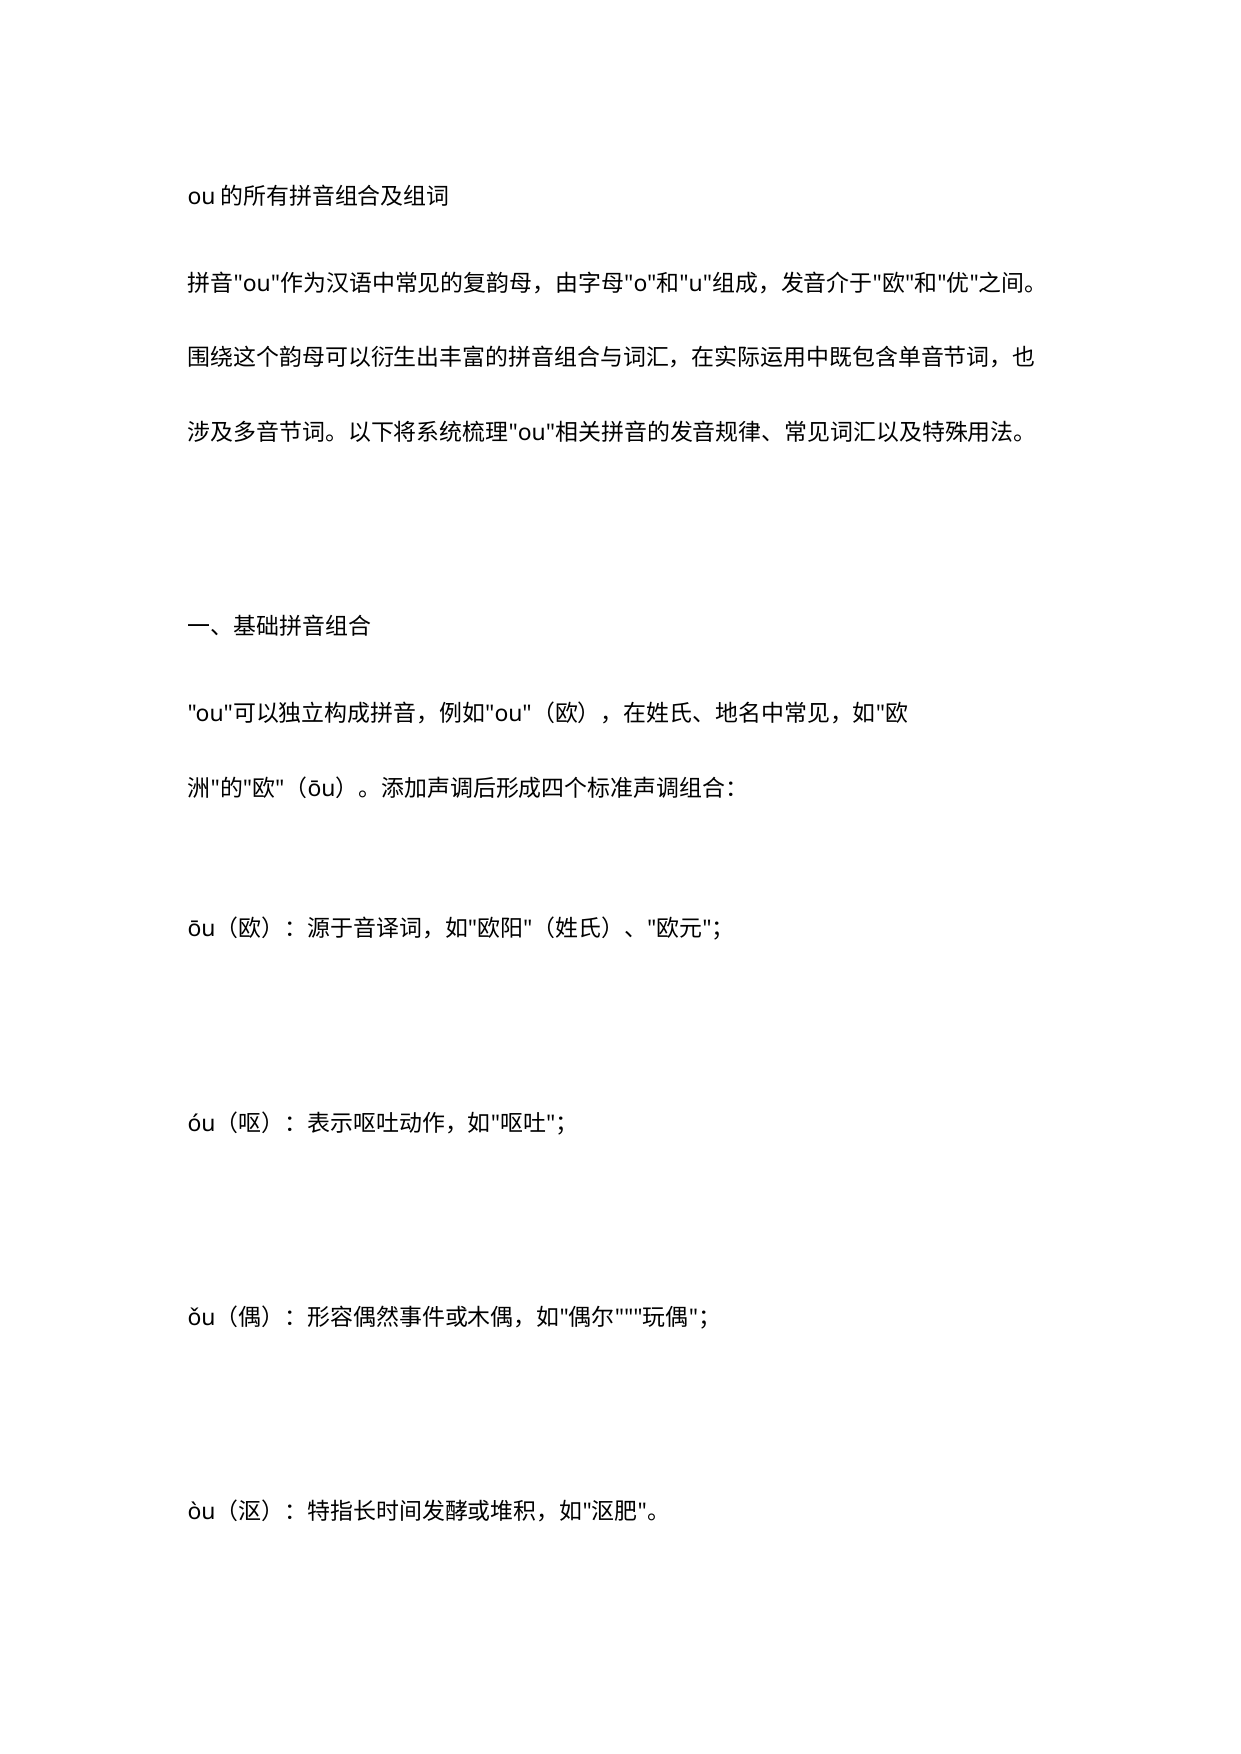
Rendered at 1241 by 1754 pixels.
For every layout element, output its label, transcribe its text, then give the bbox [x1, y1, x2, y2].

text ǒu（偶）：形容偶然事件或木偶，如"偶尔"""玩偶"； [187, 1283, 1053, 1348]
text ōu（欧）：源于音译词，如"欧阳"（姓氏）、"欧元"； [187, 894, 1053, 959]
text "ou"可以独立构成拼音，例如"ou"（欧），在姓氏、地名中常见，如"欧洲"的"欧"（ōu）。添加声调后形成四个标准声调组合： [187, 679, 1053, 819]
text óu（呕）：表示呕吐动作，如"呕吐"； [187, 1088, 1053, 1153]
text ou的所有拼音组合及组词 [187, 162, 1053, 227]
text òu（沤）：特指长时间发酵或堆积，如"沤肥"。 [187, 1477, 1053, 1542]
text 拼音"ou"作为汉语中常见的复韵母，由字母"o"和"u"组成，发音介于"欧"和"优"之间。围绕这个韵母可以衍生出丰富的拼音组合与词汇，在实际运用中既包含单音节词，也涉及多音节词。以下将系统梳理"ou"相关拼音的发音规律、常见词汇以及特殊用法。 [187, 249, 1053, 463]
text 一、基础拼音组合 [187, 592, 1053, 657]
